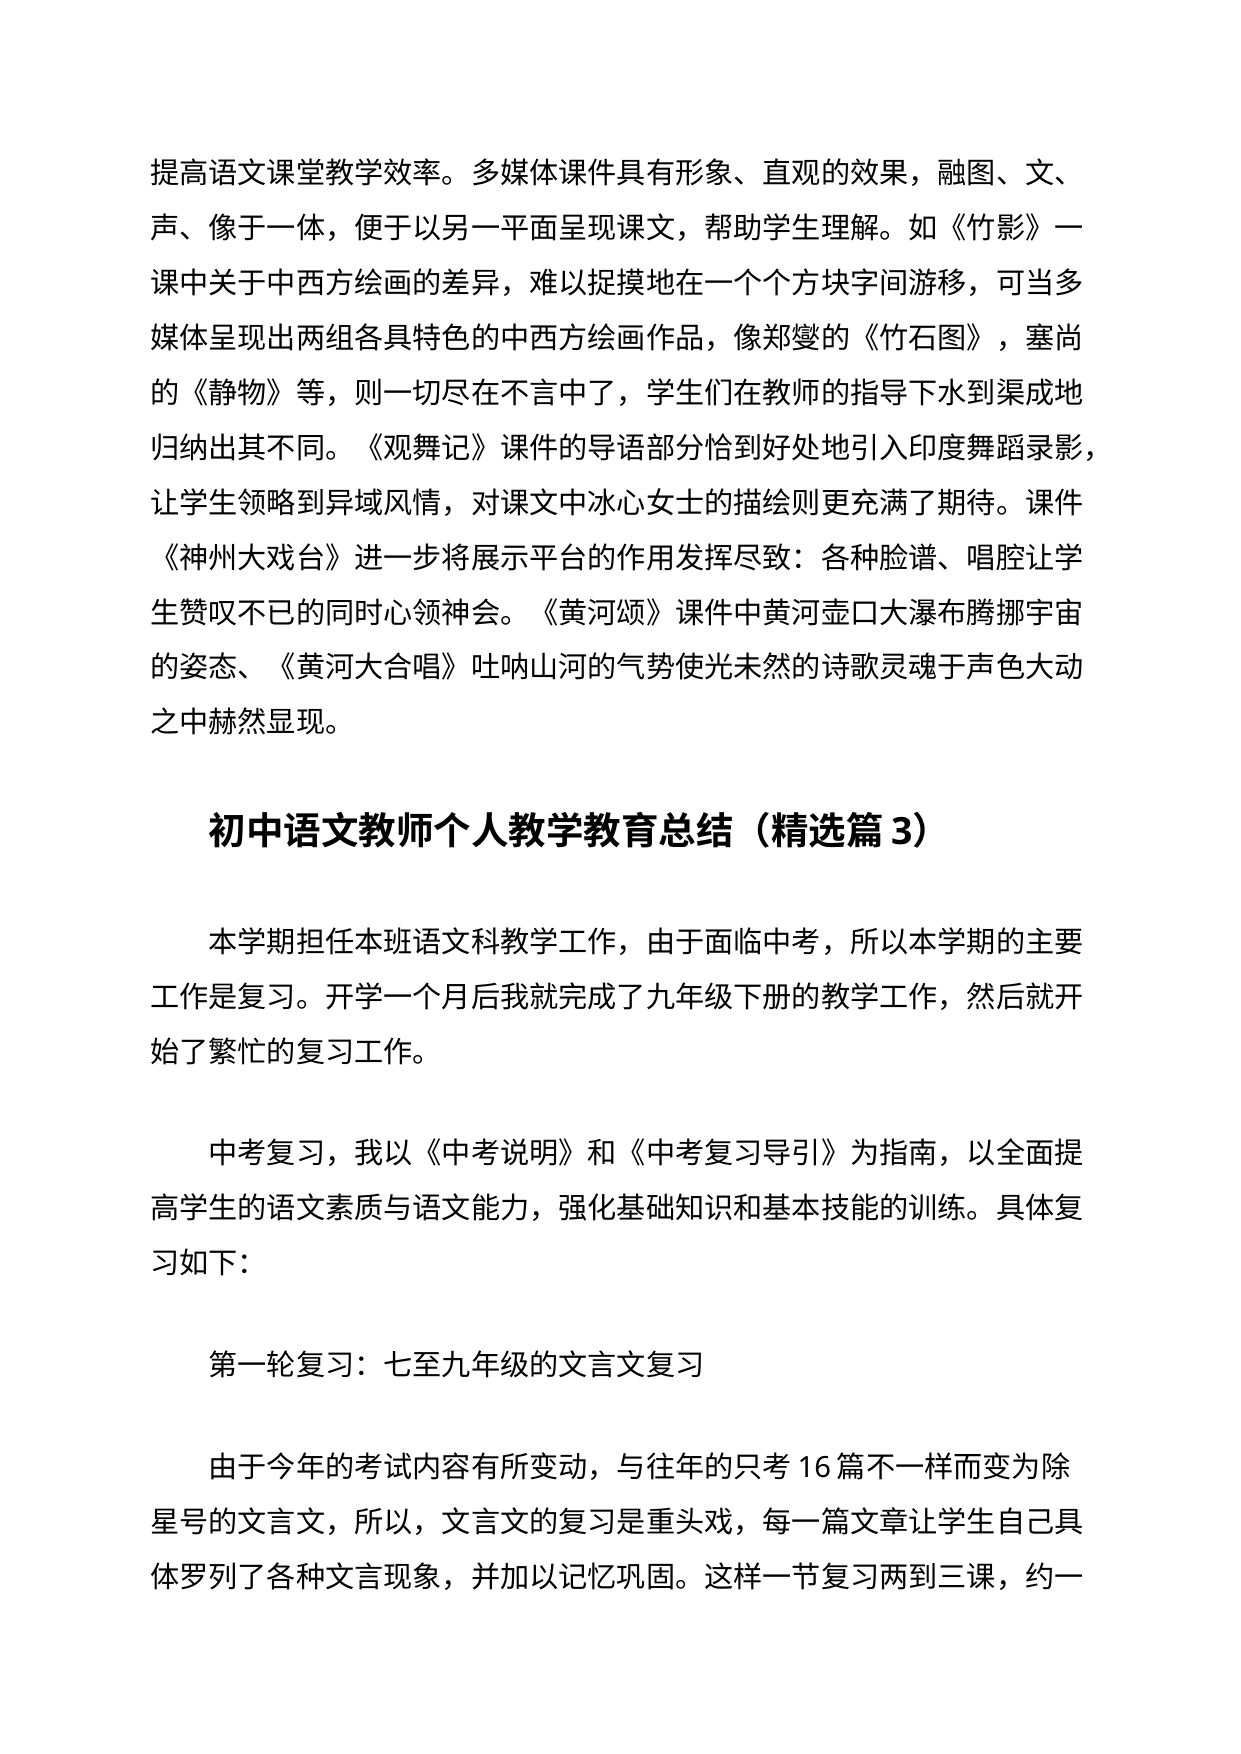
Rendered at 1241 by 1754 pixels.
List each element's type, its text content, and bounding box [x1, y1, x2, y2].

text 初中语文教师个人教学教育总结（精选篇3） [150, 801, 1090, 855]
text 中考复习，我以《中考说明》和《中考复习导引》为指南，以全面提高学生的语文素质与语文能力，强化基础知识和基本技能的训练。具体复习如下： [150, 1130, 1090, 1282]
text 本学期担任本班语文科教学工作，由于面临中考，所以本学期的主要工作是复习。开学一个月后我就完成了九年级下册的教学工作，然后就开始了繁忙的复习工作。 [150, 918, 1090, 1070]
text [150, 150, 1090, 741]
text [150, 1443, 1090, 1595]
text 第一轮复习：七至九年级的文言文复习 [150, 1341, 1090, 1384]
